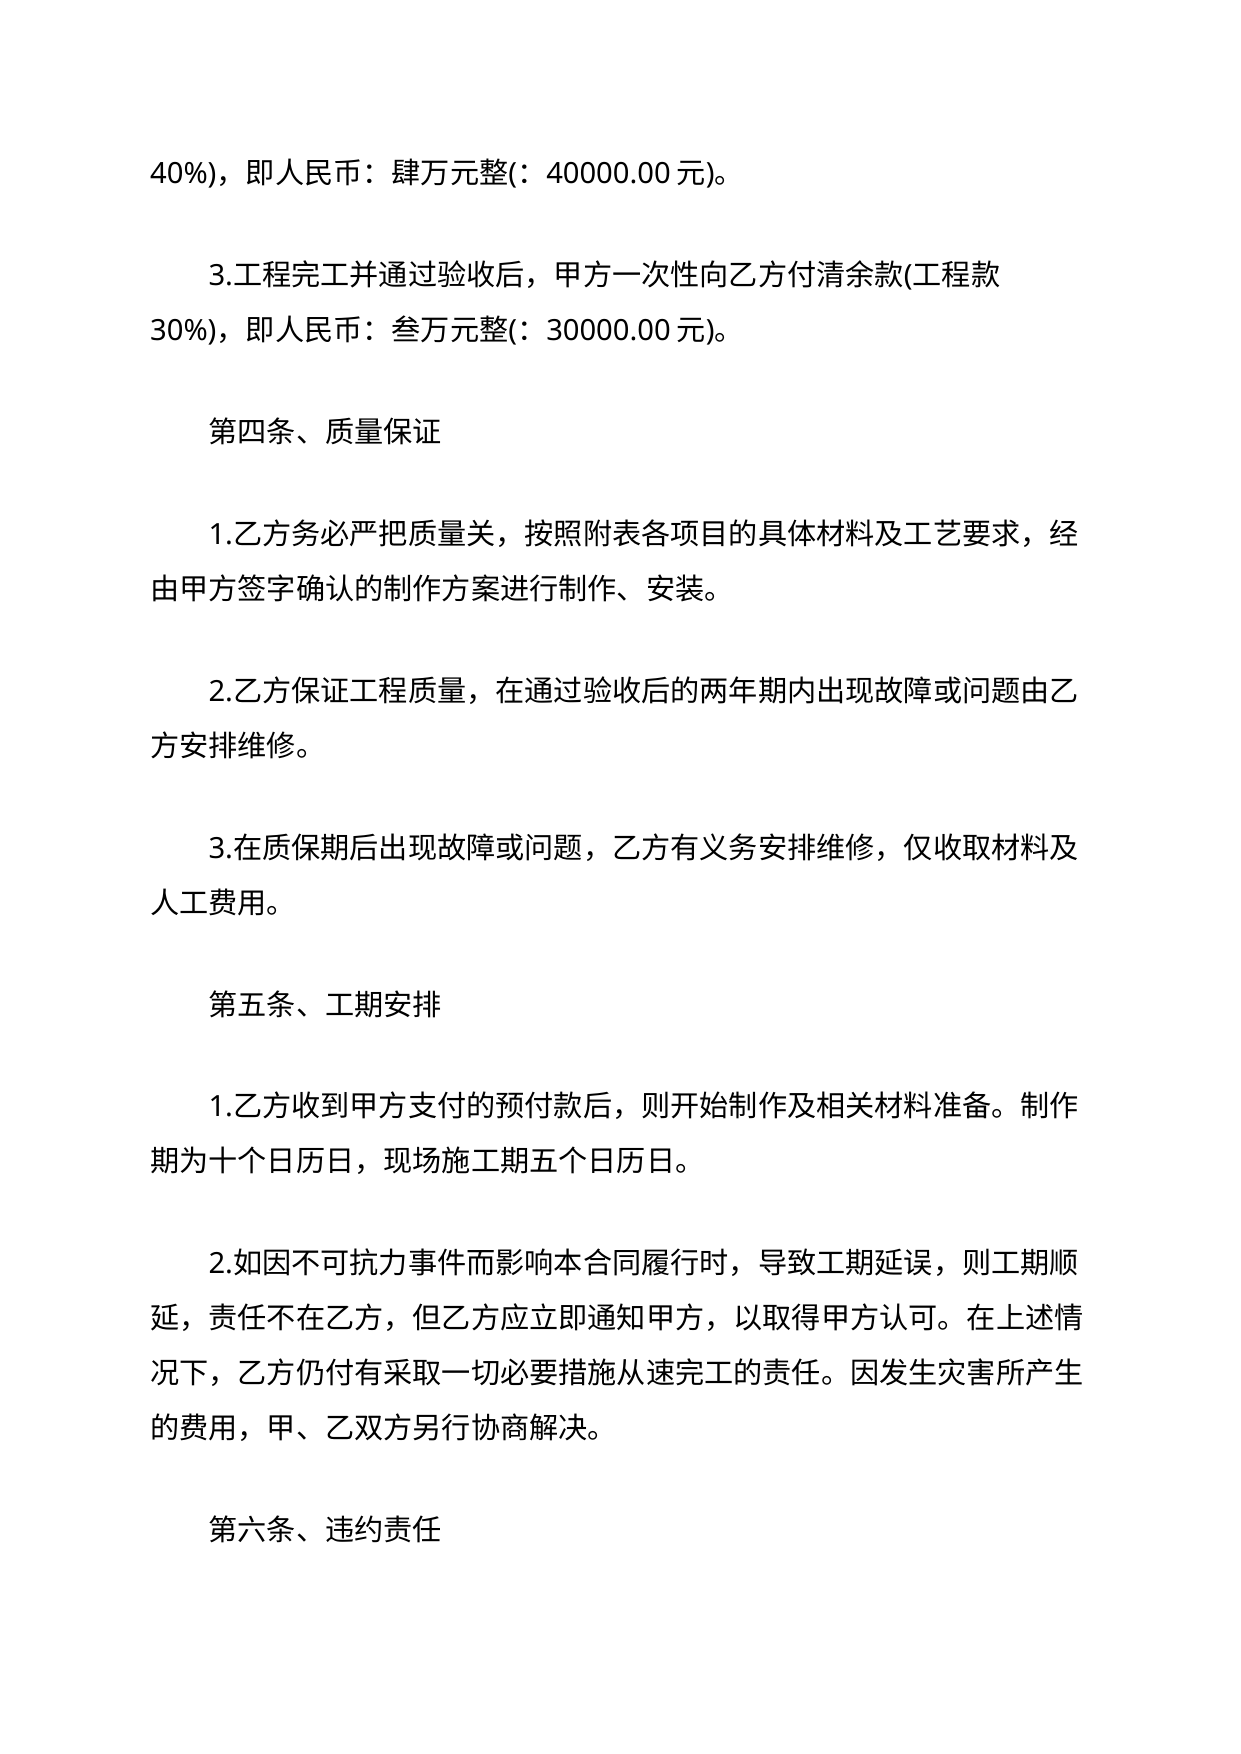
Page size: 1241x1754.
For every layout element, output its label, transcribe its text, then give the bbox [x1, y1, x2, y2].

text 第五条、工期安排 [150, 981, 1090, 1023]
text 第六条、违约责任 [150, 1506, 1090, 1548]
text 1.乙方收到甲方支付的预付款后，则开始制作及相关材料准备。制作期为十个日历日，现场施工期五个日历日。 [150, 1083, 1090, 1180]
text 3.在质保期后出现故障或问题，乙方有义务安排维修，仅收取材料及人工费用。 [150, 824, 1090, 922]
text 2.如因不可抗力事件而影响本合同履行时，导致工期延误，则工期顺延，责任不在乙方，但乙方应立即通知甲方，以取得甲方认可。在上述情况下，乙方仍付有采取一切必要措施从速完工的责任。因发生灾害所产生的费用，甲、乙双方另行协商解决。 [150, 1239, 1090, 1447]
text 3.工程完工并通过验收后，甲方一次性向乙方付清余款(工程款30%)，即人民币：叁万元整(：30000.00元)。 [150, 252, 1090, 349]
text 第四条、质量保证 [150, 409, 1090, 451]
text 2.乙方保证工程质量，在通过验收后的两年期内出现故障或问题由乙方安排维修。 [150, 667, 1090, 765]
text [150, 150, 1090, 192]
text 1.乙方务必严把质量关，按照附表各项目的具体材料及工艺要求，经由甲方签字确认的制作方案进行制作、安装。 [150, 511, 1090, 608]
